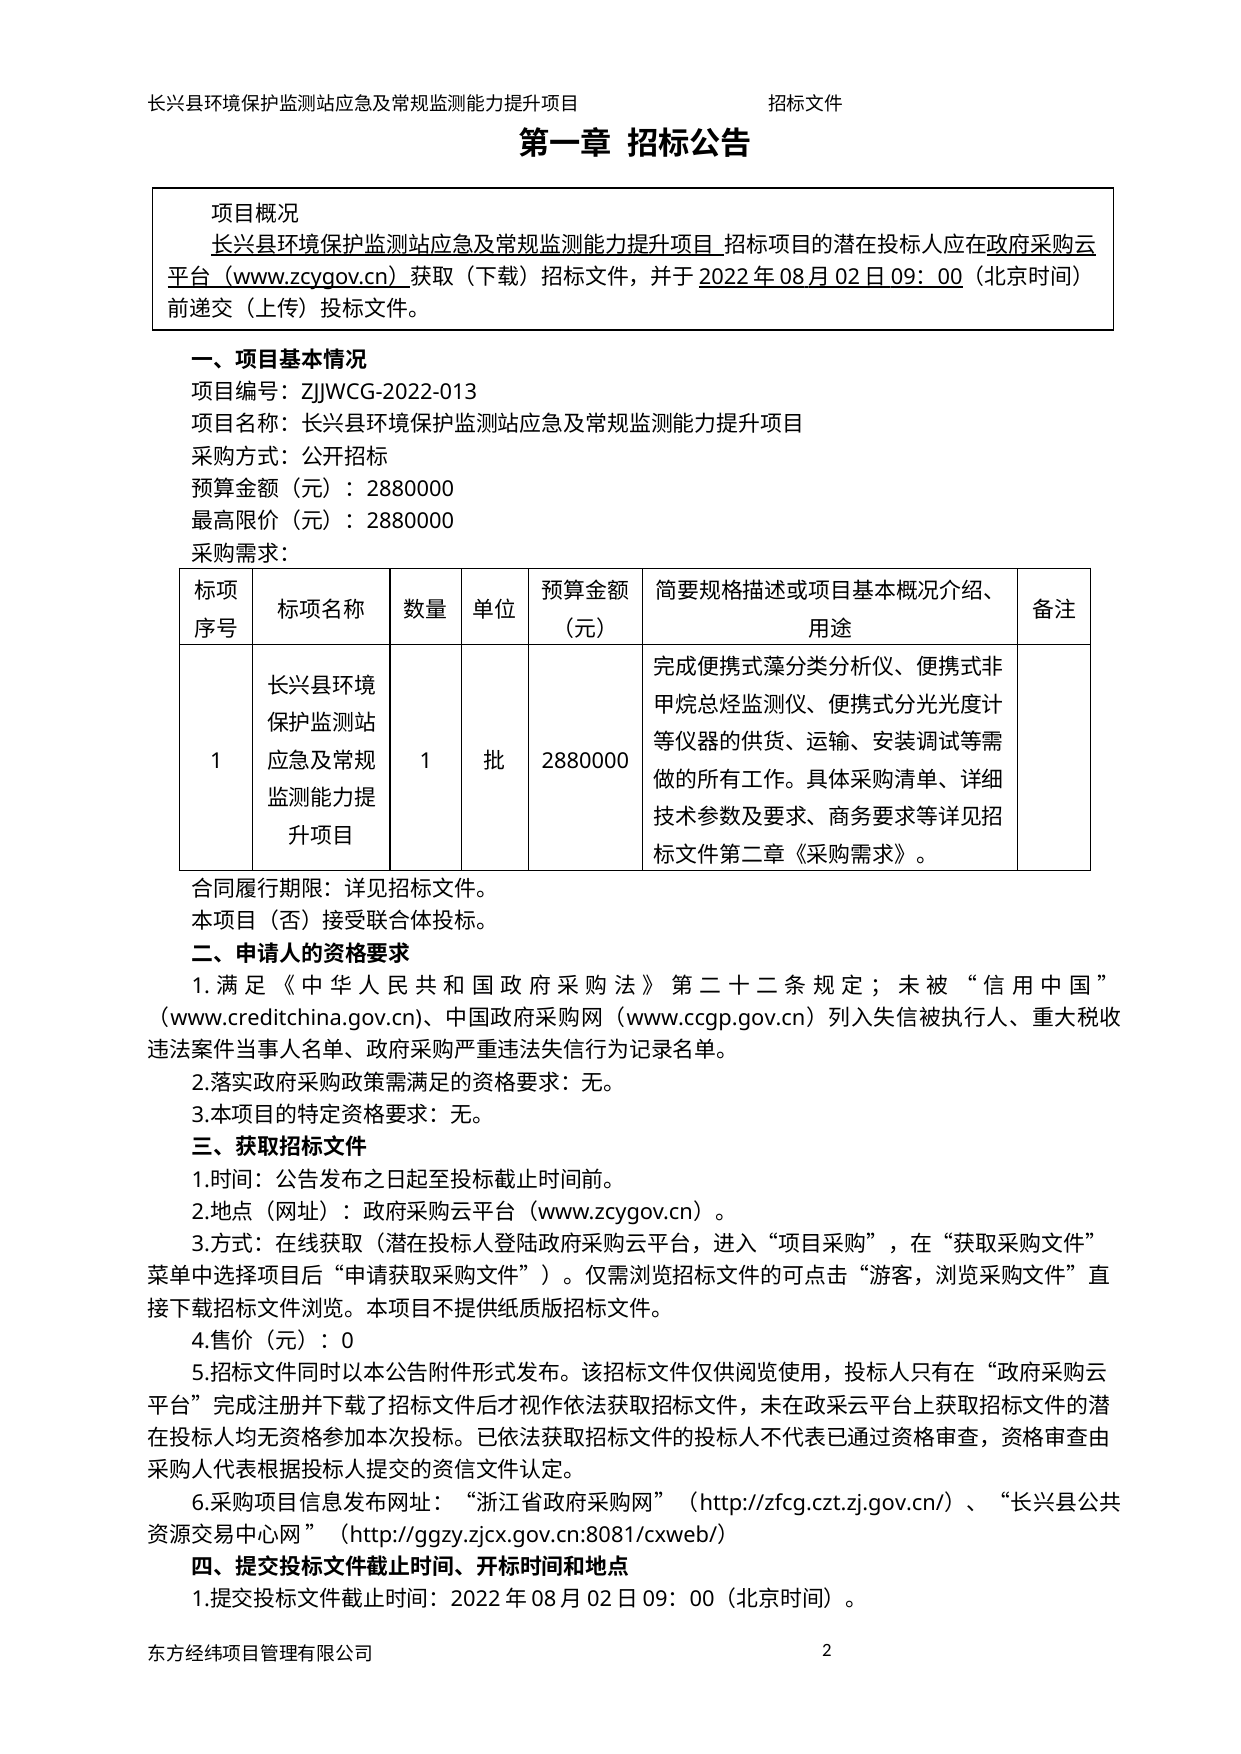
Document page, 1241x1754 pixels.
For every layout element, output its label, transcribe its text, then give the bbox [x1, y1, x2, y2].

text 2.落实政府采购政策需满足的资格要求：无。 [148, 1064, 1122, 1097]
text 最高限价（元）：2880000 [148, 503, 1122, 535]
text 5.招标文件同时以本公告附件形式发布。该招标文件仅供阅览使用，投标人只有在“政府采购云平台”完成注册并下载了招标文件后才视作依法获取招标文件，未在政采云平台上获取招标文件的潜在投标人均无资格参加本次投标。已依法获取招标文件的投标人不代表已通过资格审查，资格审查由采购人代表根据投标人提交的资信文件认定。 [148, 1355, 1122, 1484]
table_cell 1 [180, 645, 252, 869]
text 采购需求： [148, 535, 1122, 567]
table_cell [1018, 645, 1090, 869]
text 预算金额（元）：2880000 [148, 471, 1122, 503]
text 项目编号：ZJJWCG-2022-013 [148, 374, 1122, 406]
text 本项目（否）接受联合体投标。 [148, 903, 1122, 935]
table_cell 1 [391, 645, 461, 869]
text 1.满足《中华人民共和国政府采购法》第二十二条规定；未被“信用中国”（www.creditchina.gov.cn)、中国政府采购网（www.ccgp.gov.cn）列入失信被执行人、重大税收违法案件当事人名单、政府采购严重违法失信行为记录名单。 [148, 967, 1122, 1064]
text 采购方式：公开招标 [148, 438, 1122, 471]
table_cell 批 [462, 645, 528, 869]
table_header 数量 [391, 569, 461, 643]
table_header 备注 [1018, 569, 1090, 643]
text 4.售价（元）：0 [148, 1323, 1122, 1355]
table_cell 完成便携式藻分类分析仪、便携式非甲烷总烃监测仪、便携式分光光度计等仪器的供货、运输、安装调试等需做的所有工作。具体采购清单、详细技术参数及要求、商务要求等详见招标文件第二章《采购需求》。 [643, 645, 1017, 869]
text 2.地点（网址）：政府采购云平台（www.zcygov.cn）。 [148, 1193, 1122, 1226]
table_header 预算金额 （元） [529, 569, 642, 643]
text 一、项目基本情况 [148, 341, 1122, 374]
table_cell 2880000 [529, 645, 642, 869]
table_header 标项名称 [253, 569, 389, 643]
text 3.本项目的特定资格要求：无。 [148, 1097, 1122, 1129]
text 6.采购项目信息发布网址：“浙江省政府采购网”（http://zfcg.czt.zj.gov.cn/）、“长兴县公共资源交易中心网 ”（http://ggzy.zjcx.gov.cn:8081/cxweb/） [148, 1484, 1122, 1549]
table_header 标项序号 [180, 569, 252, 643]
table_cell 长兴县环境保护监测站应急及常规监测能力提升项目 [253, 645, 389, 869]
text 二、申请人的资格要求 [148, 935, 1122, 967]
text 1.时间：公告发布之日起至投标截止时间前。 [148, 1161, 1122, 1193]
text 项目名称：长兴县环境保护监测站应急及常规监测能力提升项目 [148, 406, 1122, 438]
text 合同履行期限：详见招标文件。 [148, 871, 1122, 903]
text 1.提交投标文件截止时间：2022年08月02日09：00（北京时间）。 [148, 1581, 1122, 1613]
text 四、提交投标文件截止时间、开标时间和地点 [148, 1549, 1122, 1581]
text 三、获取招标文件 [148, 1129, 1122, 1161]
text 3.方式：在线获取（潜在投标人登陆政府采购云平台，进入“项目采购”，在“获取采购文件”菜单中选择项目后“申请获取采购文件”）。仅需浏览招标文件的可点击“游客，浏览采购文件”直接下载招标文件浏览。本项目不提供纸质版招标文件。 [148, 1226, 1122, 1323]
subtitle 招标公告 [148, 118, 1122, 163]
table_header 简要规格描述或项目基本概况介绍、用途 [643, 569, 1017, 643]
table_header 单位 [462, 569, 528, 643]
